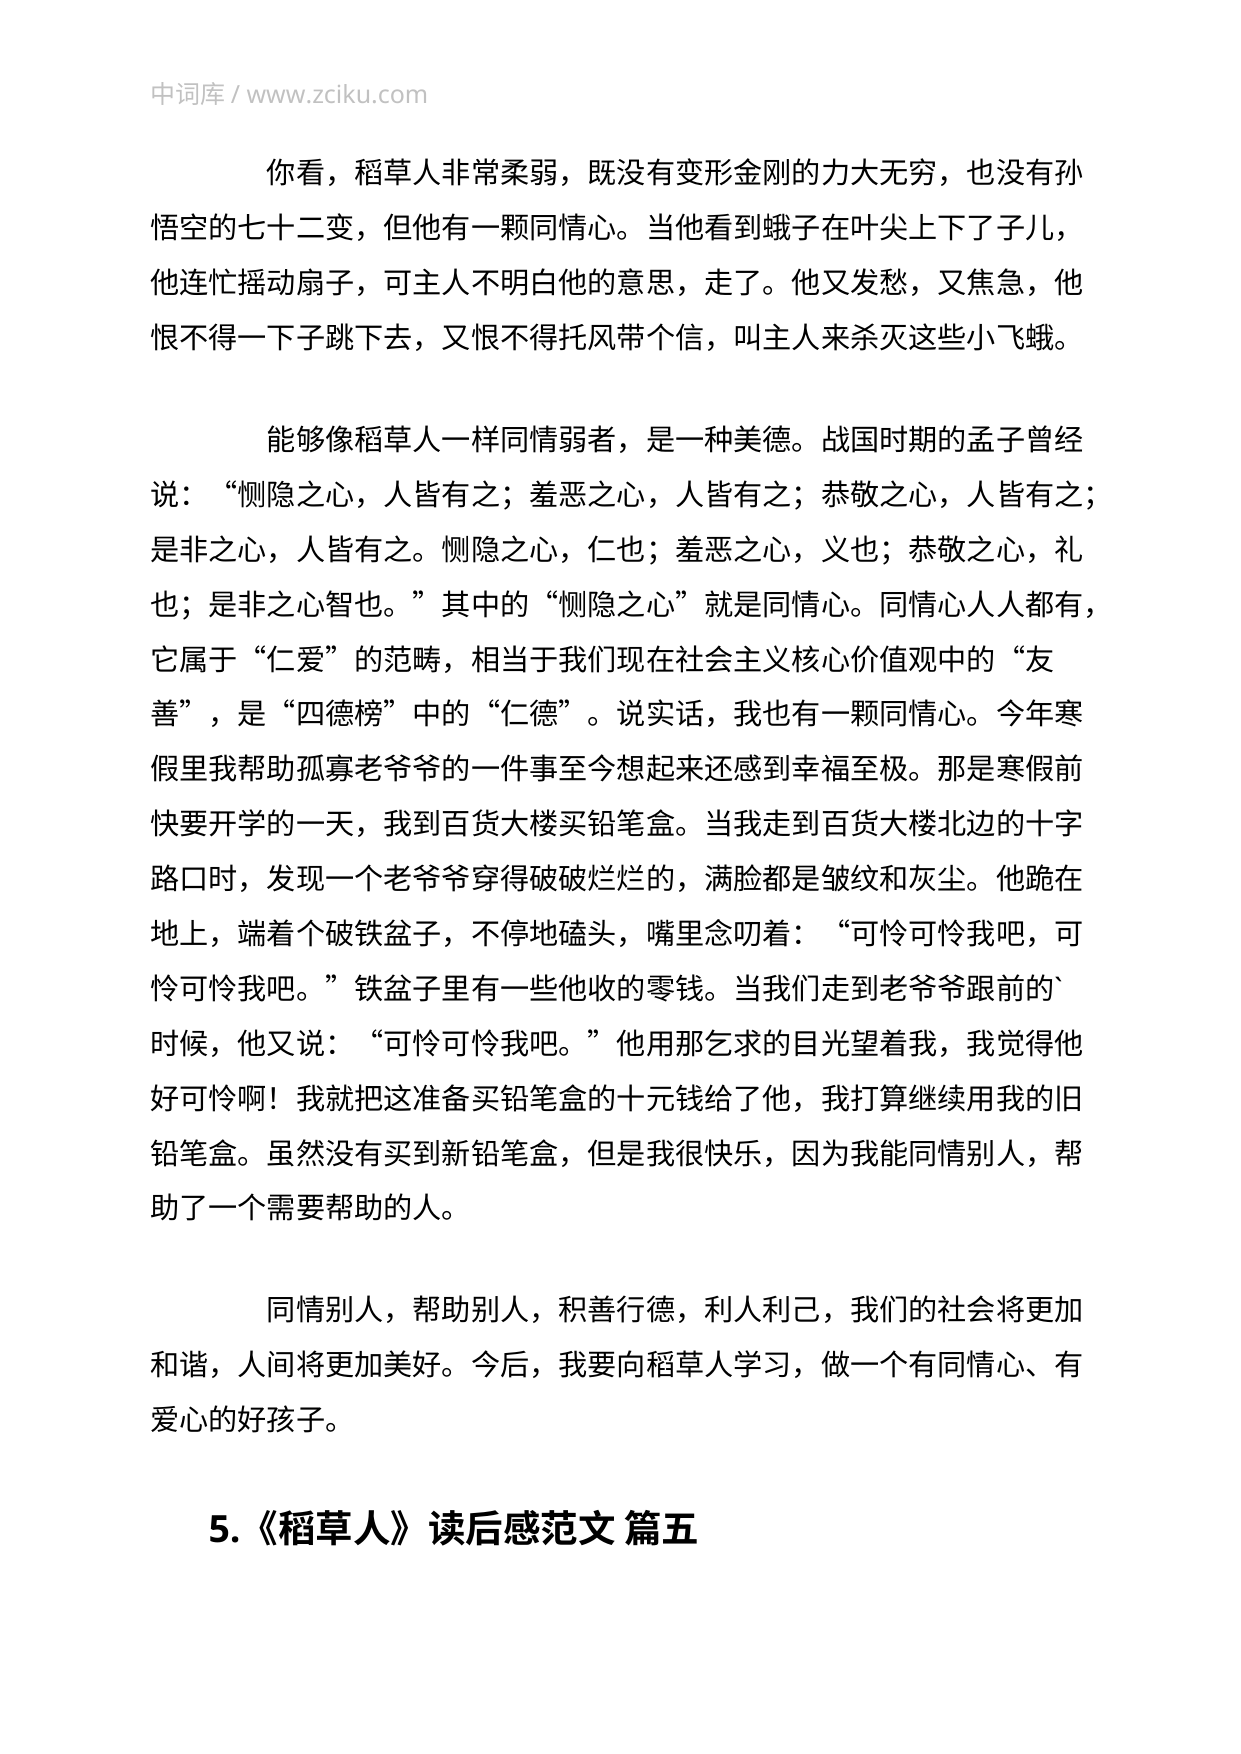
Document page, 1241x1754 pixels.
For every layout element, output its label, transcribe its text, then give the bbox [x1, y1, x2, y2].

text 你看，稻草人非常柔弱，既没有变形金刚的力大无穷，也没有孙悟空的七十二变，但他有一颗同情心。当他看到蛾子在叶尖上下了子儿，他连忙摇动扇子，可主人不明白他的意思，走了。他又发愁，又焦急，他恨不得一下子跳下去，又恨不得托风带个信，叫主人来杀灭这些小飞蛾。 [150, 150, 1090, 357]
text 5.《稻草人》读后感范文 篇五 [150, 1498, 1090, 1553]
text 同情别人，帮助别人，积善行德，利人利己，我们的社会将更加和谐，人间将更加美好。今后，我要向稻草人学习，做一个有同情心、有爱心的好孩子。 [150, 1287, 1090, 1439]
text 能够像稻草人一样同情弱者，是一种美德。战国时期的孟子曾经说：“恻隐之心，人皆有之；羞恶之心，人皆有之；恭敬之心，人皆有之；是非之心，人皆有之。恻隐之心，仁也；羞恶之心，义也；恭敬之心，礼也；是非之心智也。”其中的“恻隐之心”就是同情心。同情心人人都有，它属于“仁爱”的范畴，相当于我们现在社会主义核心价值观中的“友善”，是“四德榜”中的“仁德”。说实话，我也有一颗同情心。今年寒假里我帮助孤寡老爷爷的一件事至今想起来还感到幸福至极。那是寒假前快要开学的一天，我到百货大楼买铅笔盒。当我走到百货大楼北边的十字路口时，发现一个老爷爷穿得破破烂烂的，满脸都是皱纹和灰尘。他跪在地上，端着个破铁盆子，不停地磕头，嘴里念叨着：“可怜可怜我吧，可怜可怜我吧。”铁盆子里有一些他收的零钱。当我们走到老爷爷跟前的`时候，他又说：“可怜可怜我吧。”他用那乞求的目光望着我，我觉得他好可怜啊！我就把这准备买铅笔盒的十元钱给了他，我打算继续用我的旧铅笔盒。虽然没有买到新铅笔盒，但是我很快乐，因为我能同情别人，帮助了一个需要帮助的人。 [150, 416, 1090, 1227]
